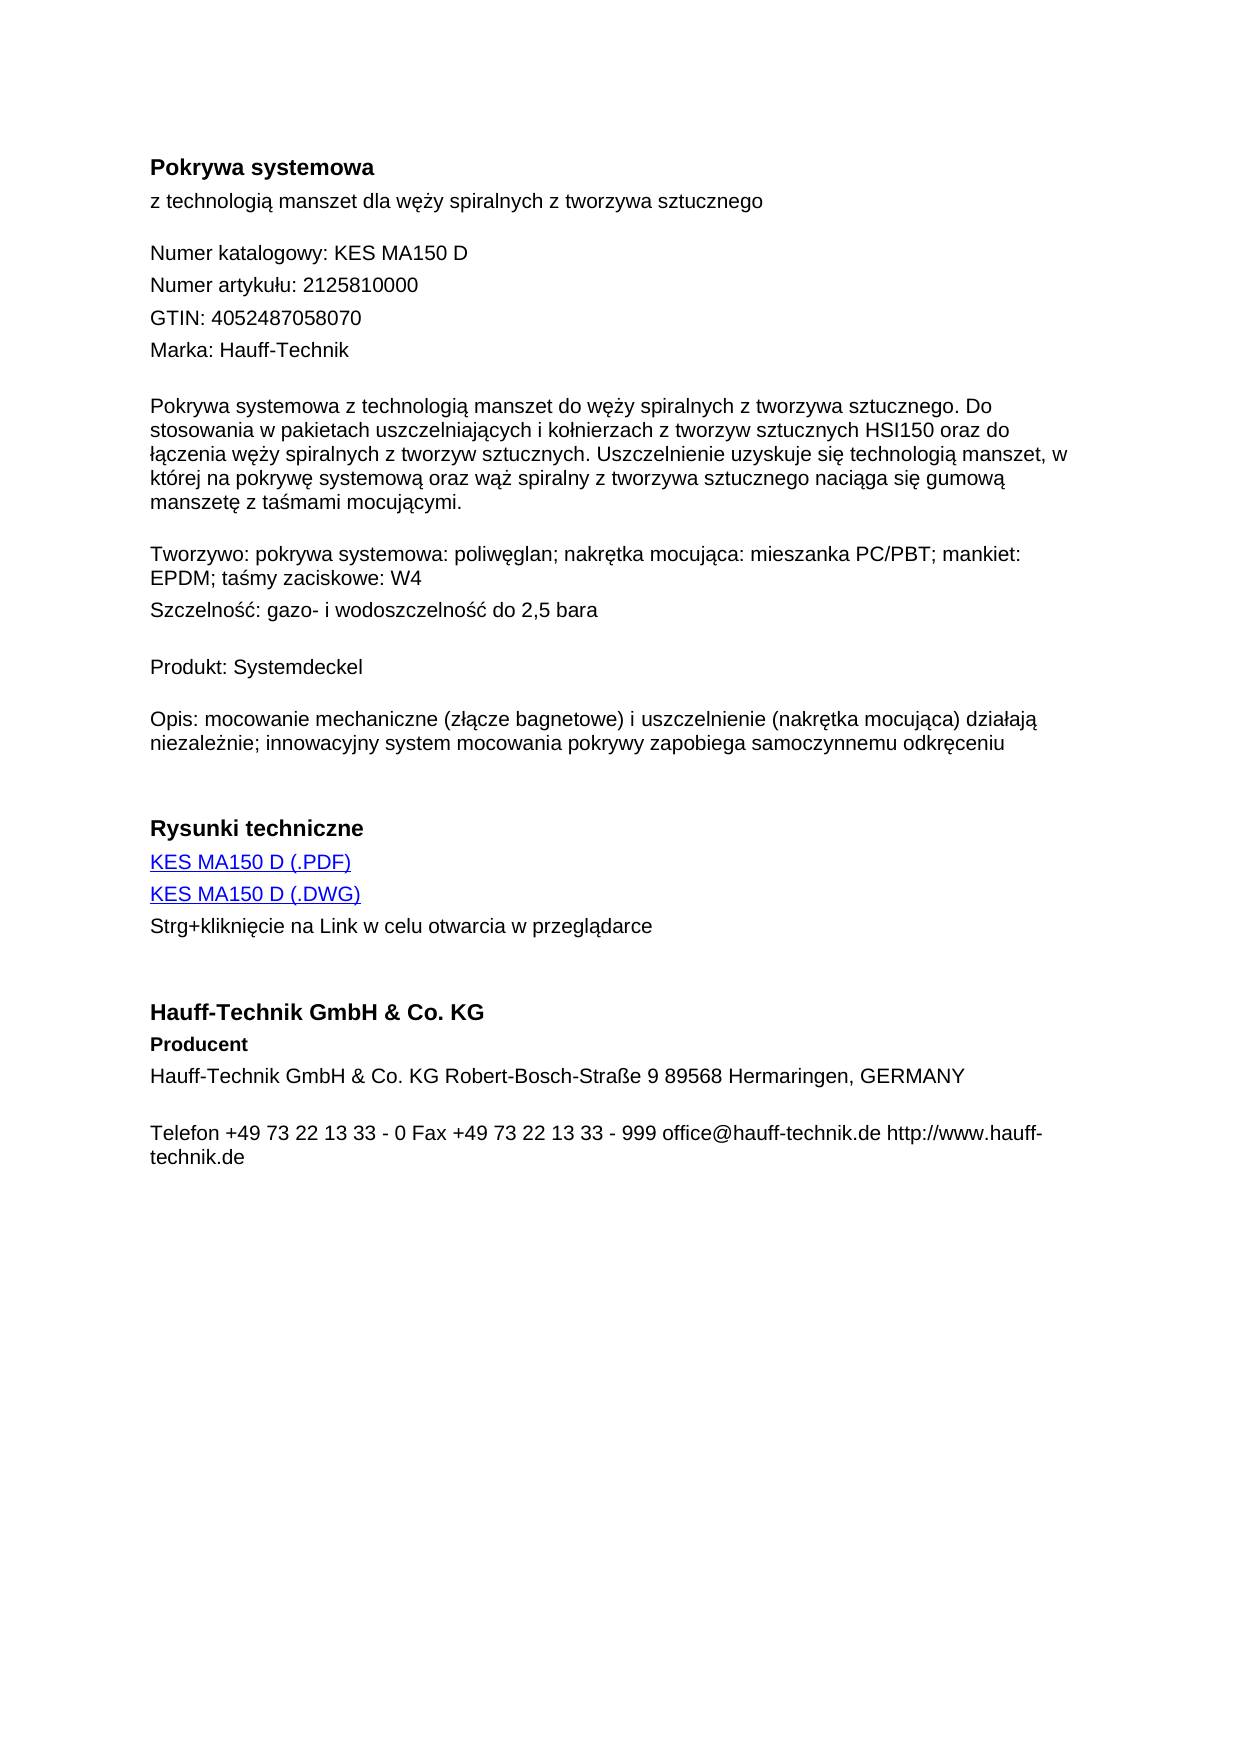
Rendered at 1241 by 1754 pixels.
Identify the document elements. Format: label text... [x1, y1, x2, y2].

text Szczelność: gazo- i wodoszczelność do 2,5 bara [150, 598, 1090, 622]
text Pokrywa systemowa z technologią manszet do węży spiralnych z tworzywa sztucznego. Do stosowania w pakietach uszczelniających i kołnierzach z tworzyw sztucznych HSI150 oraz do łączenia węży spiralnych z tworzyw sztucznych. Uszczelnienie uzyskuje się technologią manszet, w której na pokrywę systemową oraz wąż spiralny z tworzywa sztucznego naciąga się gumową manszetę z taśmami mocującymi. [150, 394, 1090, 514]
text Pokrywa systemowa [150, 154, 1090, 181]
text Numer katalogowy: KES MA150 D [150, 241, 1090, 265]
text GTIN: 4052487058070 [150, 306, 1090, 329]
text Telefon +49 73 22 13 33 - 0 Fax +49 73 22 13 33 - 999 office@hauff-technik.de http://www.hauff-technik.de [150, 1121, 1090, 1168]
text KES MA150 D (.PDF) [150, 849, 1090, 873]
text Numer artykułu: 2125810000 [150, 273, 1090, 297]
text KES MA150 D (.DWG) [150, 882, 1090, 906]
text Tworzywo: pokrywa systemowa: poliwęglan; nakrętka mocująca: mieszanka PC/PBT; mankiet: EPDM; taśmy zaciskowe: W4 [150, 542, 1090, 590]
text z technologią manszet dla węży spiralnych z tworzywa sztucznego [150, 189, 1090, 213]
text Strg+kliknięcie na Link w celu otwarcia w przeglądarce [150, 914, 1090, 938]
text Hauff-Technik GmbH & Co. KG [150, 998, 1090, 1025]
text Marka: Hauff-Technik [150, 338, 1090, 362]
text Producent [150, 1033, 1090, 1056]
text Hauff-Technik GmbH & Co. KG Robert-Bosch-Straße 9 89568 Hermaringen, GERMANY [150, 1064, 1090, 1088]
text Rysunki techniczne [150, 815, 1090, 841]
text Produkt: Systemdeckel [150, 654, 1090, 678]
text Opis: mocowanie mechaniczne (złącze bagnetowe) i uszczelnienie (nakrętka mocująca) działają niezależnie; innowacyjny system mocowania pokrywy zapobiega samoczynnemu odkręceniu [150, 707, 1090, 754]
